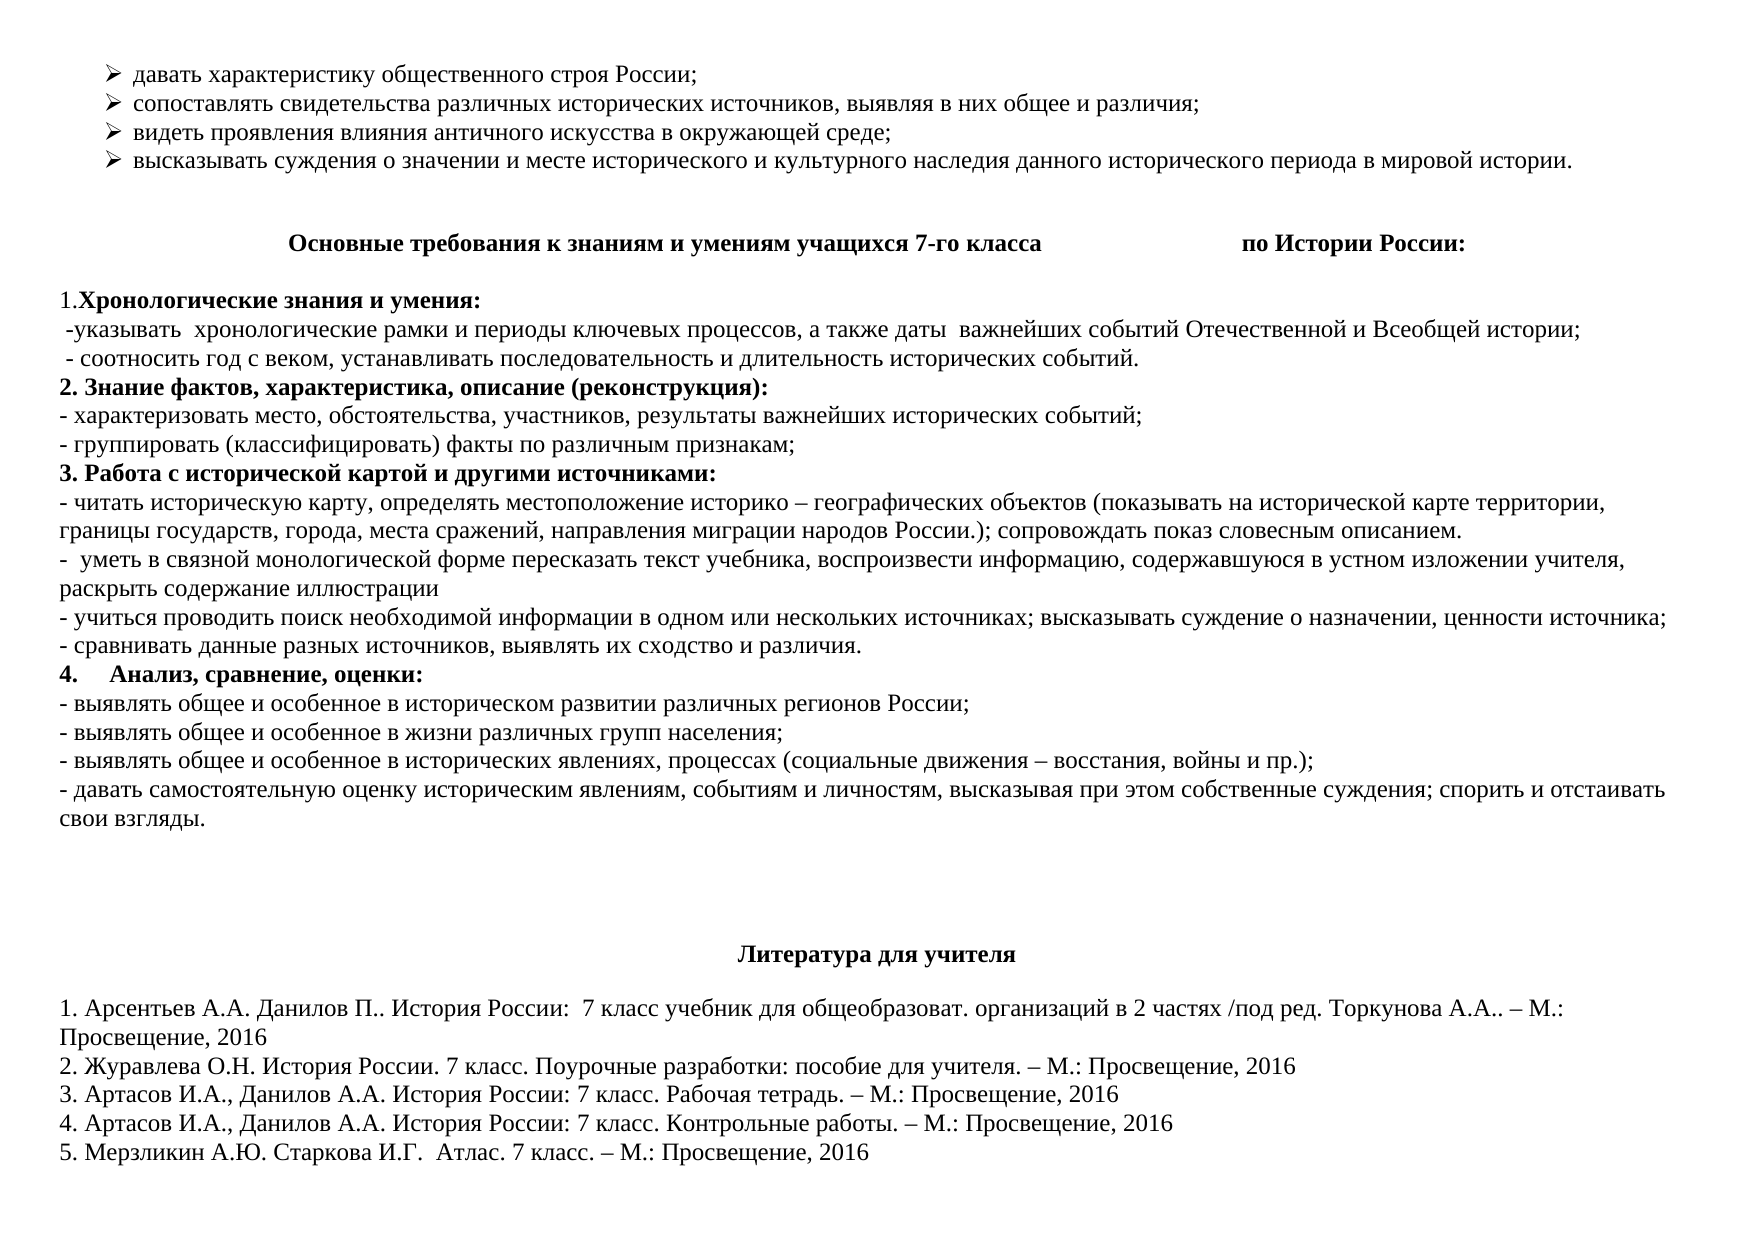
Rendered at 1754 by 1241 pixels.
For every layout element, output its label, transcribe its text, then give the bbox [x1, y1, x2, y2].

text 4. Анализ, сравнение, оценки: [59, 659, 1695, 688]
text Литература для учителя [59, 939, 1695, 968]
text 2. Журавлева О.Н. История России. 7 класс. Поурочные разработки: пособие для учителя. – М.: Просвещение, 2016 [59, 1051, 1695, 1079]
text - группировать (классифицировать) факты по различным признакам; [59, 429, 1695, 458]
list видеть проявления влияния античного искусства в окружающей среде; [103, 117, 1695, 145]
text - выявлять общее и особенное в историческом развитии различных регионов России; [59, 688, 1695, 717]
text - давать самостоятельную оценку историческим явлениям, событиям и личностям, высказывая при этом собственные суждения; спорить и отстаивать свои взгляды. [59, 774, 1695, 832]
text 3. Артасов И.А., Данилов А.А. История России: 7 класс. Рабочая тетрадь. – М.: Просвещение, 2016 [59, 1079, 1695, 1108]
text - читать историческую карту, определять местоположение историко – географических объектов (показывать на исторической карте территории, границы государств, города, места сражений, направления миграции народов России.); сопровождать показ словесным описанием. [59, 487, 1695, 544]
text - соотносить год с веком, устанавливать последовательность и длительность исторических событий. [59, 343, 1695, 372]
text 1.Хронологические знания и умения: [59, 285, 1695, 314]
text - выявлять общее и особенное в жизни различных групп населения; [59, 717, 1695, 745]
list давать характеристику общественного строя России; [103, 59, 1695, 88]
text 2. Знание фактов, характеристика, описание (реконструкция): [59, 372, 1695, 400]
text 4. Артасов И.А., Данилов А.А. История России: 7 класс. Контрольные работы. – М.: Просвещение, 2016 [59, 1108, 1695, 1137]
text - выявлять общее и особенное в исторических явлениях, процессах (социальные движения – восстания, войны и пр.); [59, 745, 1695, 774]
text - уметь в связной монологической форме пересказать текст учебника, воспроизвести информацию, содержавшуюся в устном изложении учителя, раскрыть содержание иллюстрации [59, 544, 1695, 602]
text - характеризовать место, обстоятельства, участников, результаты важнейших исторических событий; [59, 400, 1695, 429]
list высказывать суждения о значении и месте исторического и культурного наследия данного исторического периода в мировой истории. [103, 145, 1695, 174]
text Основные требования к знаниям и умениям учащихся 7-го класса по Истории России: [59, 228, 1695, 257]
text 5. Мерзликин А.Ю. Старкова И.Г. Атлас. 7 класс. – М.: Просвещение, 2016 [59, 1137, 1695, 1166]
text - учиться проводить поиск необходимой информации в одном или нескольких источниках; высказывать суждение о назначении, ценности источника; [59, 602, 1695, 630]
list сопоставлять свидетельства различных исторических источников, выявляя в них общее и различия; [103, 88, 1695, 117]
text - сравнивать данные разных источников, выявлять их сходство и различия. [59, 630, 1695, 659]
text 3. Работа с исторической картой и другими источниками: [59, 458, 1695, 487]
text -указывать хронологические рамки и периоды ключевых процессов, а также даты важнейших событий Отечественной и Всеобщей истории; [59, 314, 1695, 343]
